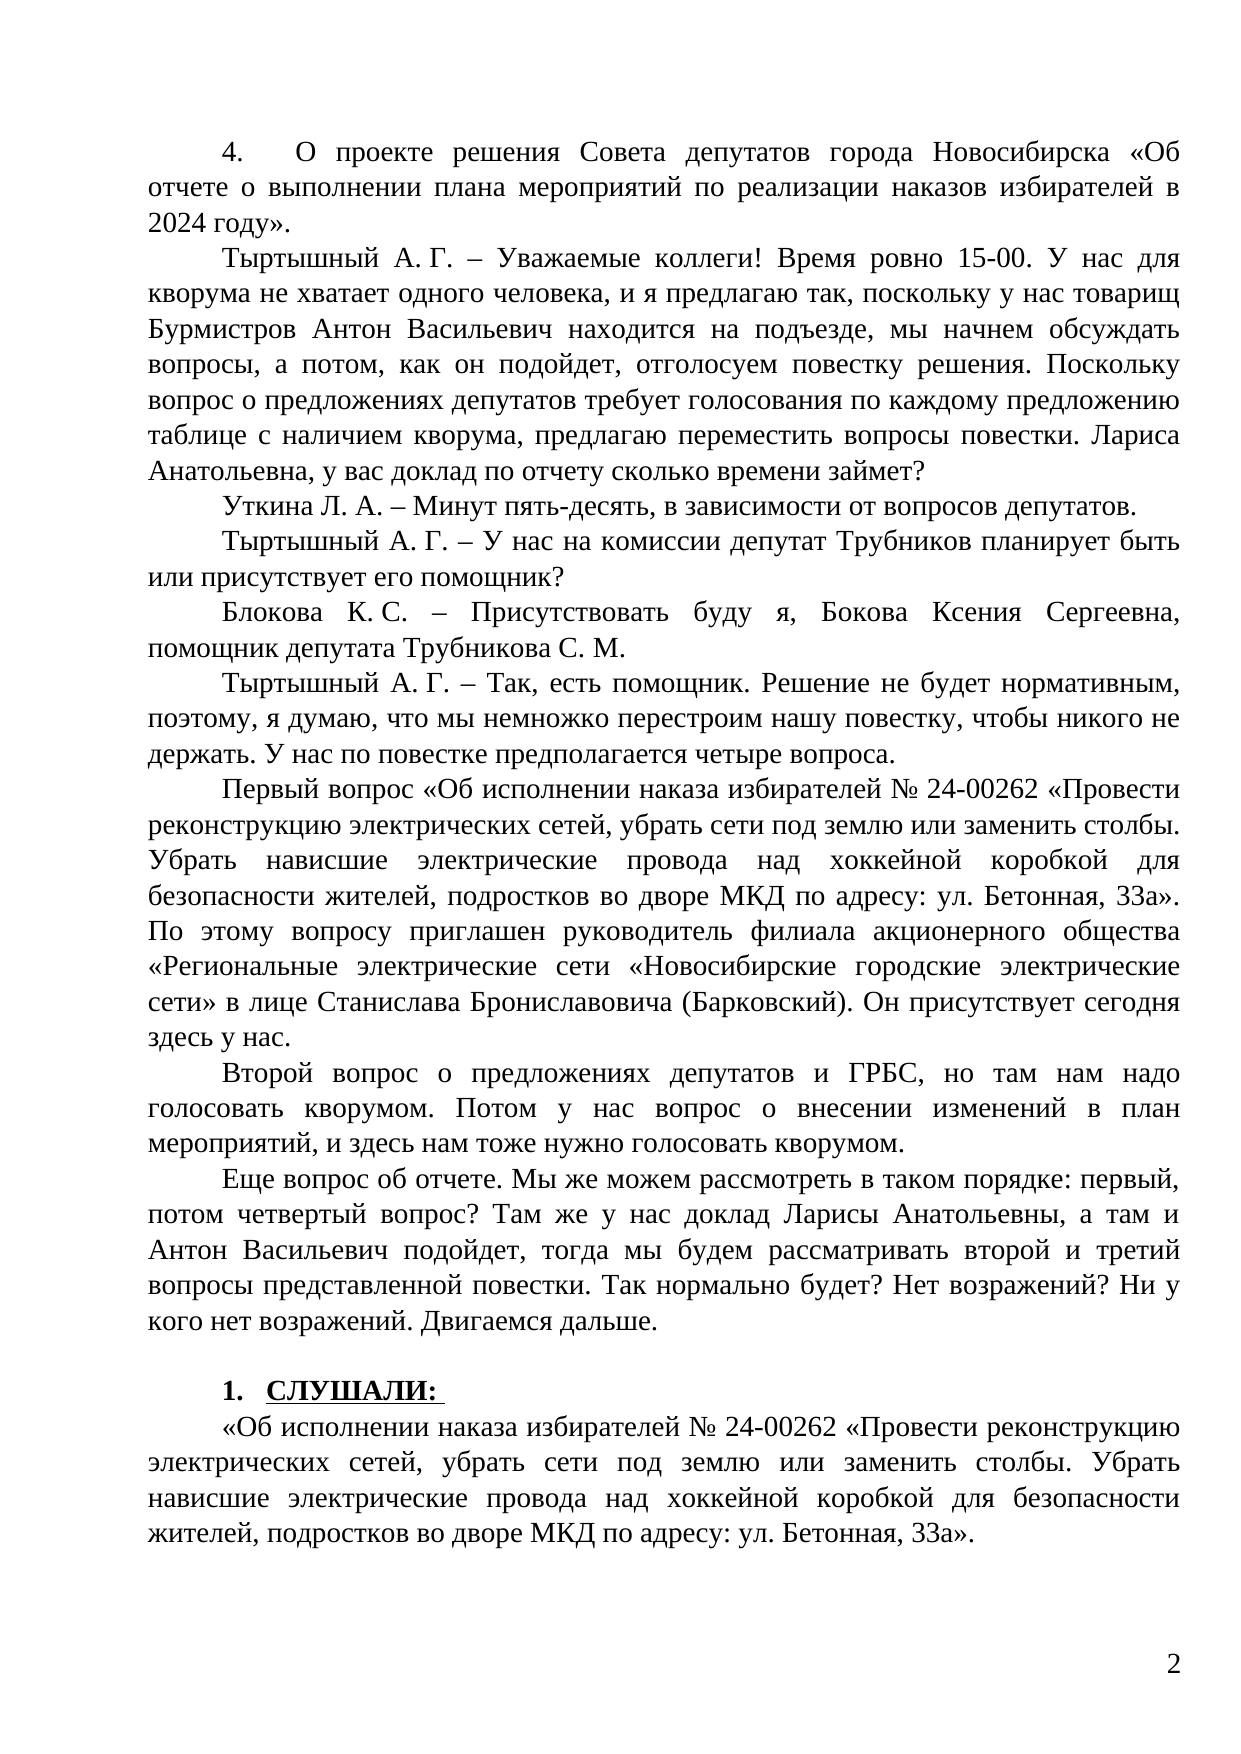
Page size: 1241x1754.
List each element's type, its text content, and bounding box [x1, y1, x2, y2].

text «Об исполнении наказа избирателей № 24-00262 «Провести реконструкцию электрических сетей, убрать сети под землю или заменить столбы. Убрать нависшие электрические провода над хоккейной коробкой для безопасности жителей, подростков во дворе МКД по адресу: ул. Бетонная, 33а». [148, 1408, 1181, 1549]
text Тыртышный А. Г. – Уважаемые коллеги! Время ровно 15-00. У нас для кворума не хватает одного человека, и я предлагаю так, поскольку у нас товарищ Бурмистров Антон Васильевич находится на подъезде, мы начнем обсуждать вопросы, а потом, как он подойдет, отголосуем повестку решения. Поскольку вопрос о предложениях депутатов требует голосования по каждому предложению таблице с наличием кворума, предлагаю переместить вопросы повестки. Лариса Анатольевна, у вас доклад по отчету сколько времени займет? [148, 239, 1181, 487]
text Блокова К. С. – Присутствовать буду я, Бокова Ксения Сергеевна, помощник депутата Трубникова С. М. [148, 593, 1181, 664]
text Еще вопрос об отчете. Мы же можем рассмотреть в таком порядке: первый, потом четвертый вопрос? Там же у нас доклад Ларисы Анатольевны, а там и Антон Васильевич подойдет, тогда мы будем рассматривать второй и третий вопросы представленной повестки. Так нормально будет? Нет возражений? Ни у кого нет возражений. Двигаемся дальше. [148, 1160, 1181, 1337]
text Тыртышный А. Г. – Так, есть помощник. Решение не будет нормативным, поэтому, я думаю, что мы немножко перестроим нашу повестку, чтобы никого не держать. У нас по повестке предполагается четыре вопроса. [148, 664, 1181, 770]
list О проекте решения Совета депутатов города Новосибирска «Об отчете о выполнении плана мероприятий по реализации наказов избирателей в 2024 году». [148, 133, 1181, 239]
text Второй вопрос о предложениях депутатов и ГРБС, но там нам надо голосовать кворумом. Потом у нас вопрос о внесении изменений в план мероприятий, и здесь нам тоже нужно голосовать кворумом. [148, 1054, 1181, 1160]
text Первый вопрос «Об исполнении наказа избирателей № 24-00262 «Провести реконструкцию электрических сетей, убрать сети под землю или заменить столбы. Убрать нависшие электрические провода над хоккейной коробкой для безопасности жителей, подростков во дворе МКД по адресу: ул. Бетонная, 33а». По этому вопросу приглашен руководитель филиала акционерного общества «Региональные электрические сети «Новосибирские городские электрические сети» в лице Станислава Брониславовича (Барковский). Он присутствует сегодня здесь у нас. [148, 770, 1181, 1054]
text Тыртышный А. Г. – У нас на комиссии депутат Трубников планирует быть или присутствует его помощник? [148, 522, 1181, 593]
list СЛУШАЛИ: [148, 1372, 1181, 1408]
text Уткина Л. А. – Минут пять-десять, в зависимости от вопросов депутатов. [148, 487, 1181, 522]
